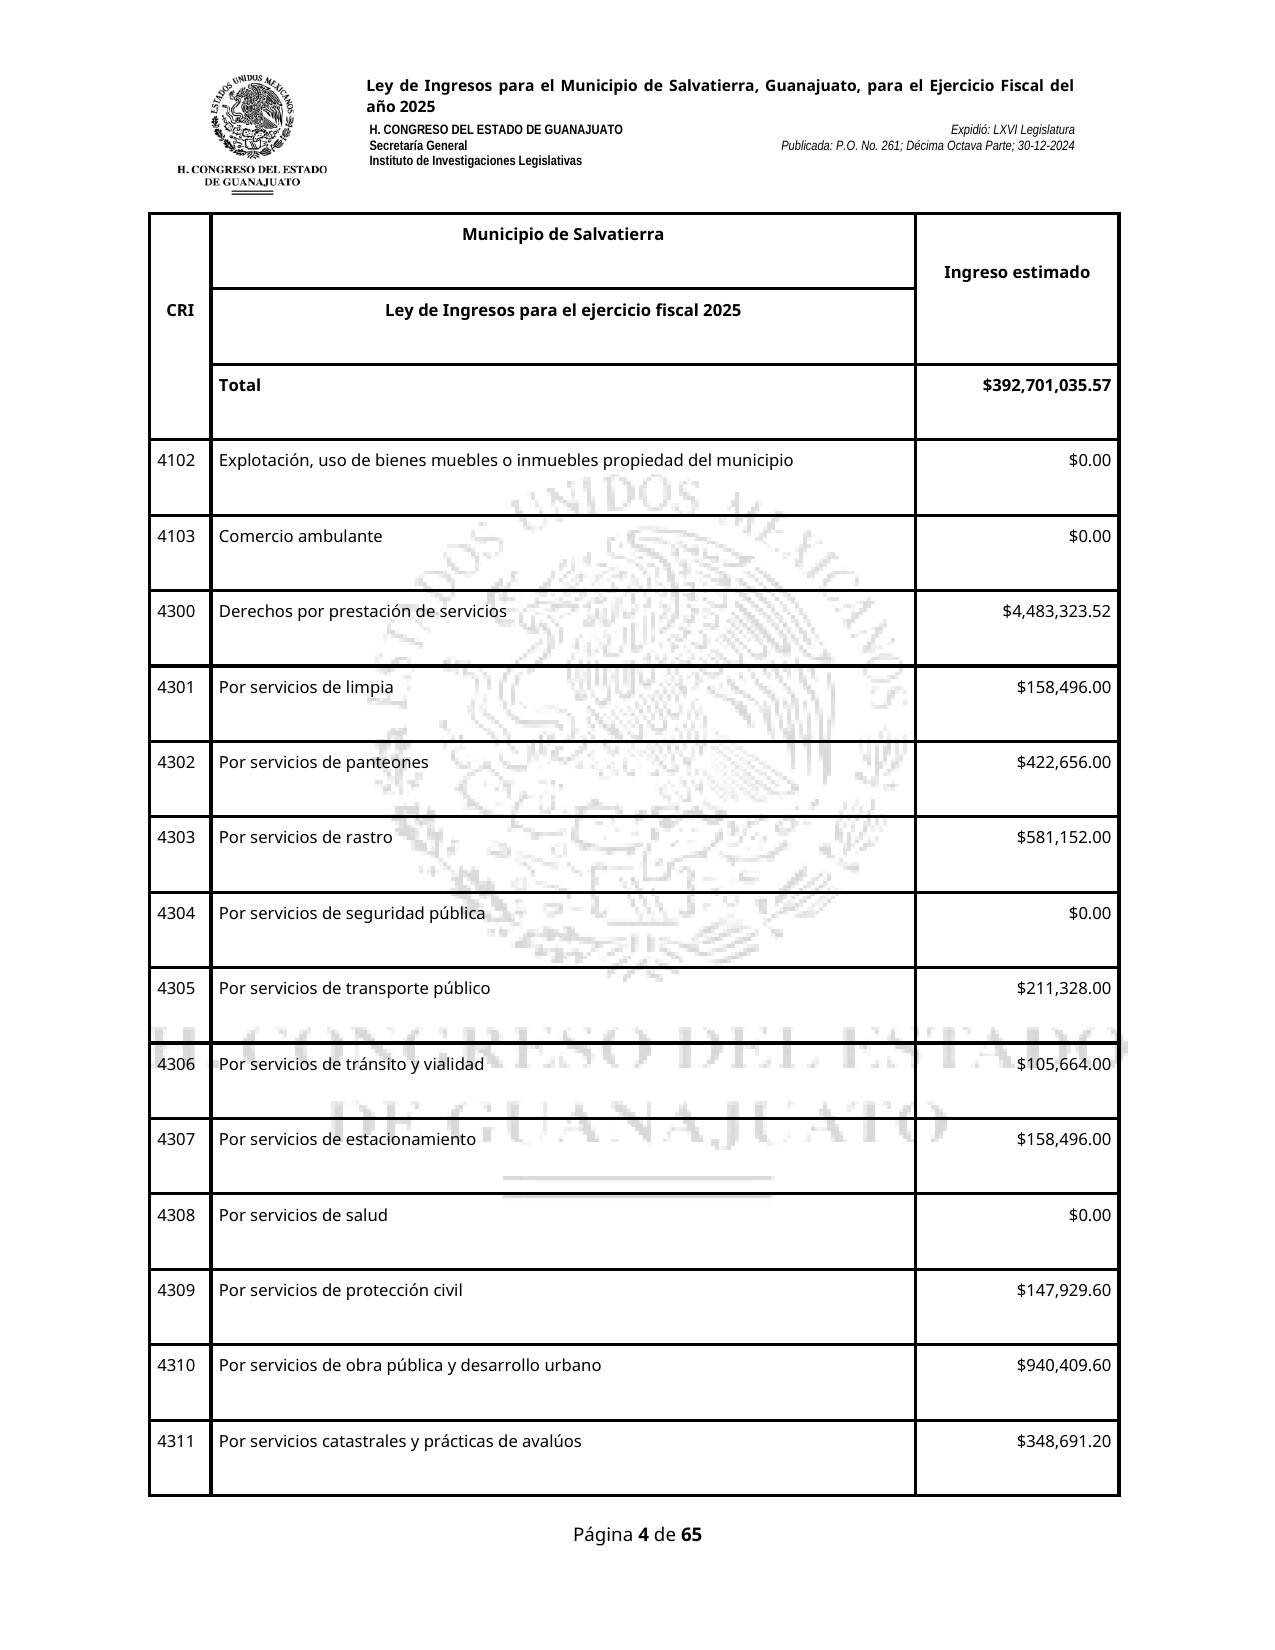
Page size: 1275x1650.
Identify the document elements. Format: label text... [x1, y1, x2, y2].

table_cell Por servicios de tránsito y vialidad [213, 1045, 914, 1117]
table_cell $0.00 [917, 1195, 1117, 1268]
table_cell $0.00 [917, 517, 1117, 589]
table_cell $0.00 [917, 894, 1117, 966]
table_cell Total [213, 366, 914, 438]
table_cell 4309 [151, 1271, 209, 1343]
table_cell 4310 [151, 1346, 209, 1418]
table_cell 4305 [151, 969, 209, 1041]
table_header Municipio de Salvatierra [213, 215, 914, 287]
table_cell 4304 [151, 894, 209, 966]
table_cell Por servicios de obra pública y desarrollo urbano [213, 1346, 914, 1418]
table_cell $147,929.60 [917, 1271, 1117, 1343]
table_cell Explotación, uso de bienes muebles o inmuebles propiedad del municipio [213, 441, 914, 513]
table_cell 4103 [151, 517, 209, 589]
table_cell 4302 [151, 743, 209, 815]
table_cell Por servicios de panteones [213, 743, 914, 815]
table_cell $158,496.00 [917, 1120, 1117, 1192]
table_cell $422,656.00 [917, 743, 1117, 815]
table_cell Por servicios de salud [213, 1195, 914, 1268]
table_cell Por servicios de seguridad pública [213, 894, 914, 966]
table_cell 4303 [151, 818, 209, 891]
table_cell Comercio ambulante [213, 517, 914, 589]
table_cell 4307 [151, 1120, 209, 1192]
table_cell $158,496.00 [917, 668, 1117, 740]
table_cell $0.00 [917, 441, 1117, 513]
table_cell 4300 [151, 592, 209, 664]
table_cell 4311 [151, 1422, 209, 1494]
picture [177, 75, 327, 201]
table_cell 4301 [151, 668, 209, 740]
table_cell Por servicios de rastro [213, 818, 914, 891]
table_cell Por servicios catastrales y prácticas de avalúos [213, 1422, 914, 1494]
table_cell Por servicios de transporte público [213, 969, 914, 1041]
table_cell 4308 [151, 1195, 209, 1268]
table_cell 4102 [151, 441, 209, 513]
table_cell $348,691.20 [917, 1422, 1117, 1494]
table_cell 4306 [151, 1045, 209, 1117]
table_cell Por servicios de protección civil [213, 1271, 914, 1343]
table_cell $4,483,323.52 [917, 592, 1117, 664]
table_header CRI [151, 215, 209, 438]
table_cell Ley de Ingresos para el ejercicio fiscal 2025 [213, 290, 914, 363]
table_header Ingreso estimado [917, 215, 1117, 363]
table_cell $392,701,035.57 [917, 366, 1117, 438]
table_cell $581,152.00 [917, 818, 1117, 891]
table_cell Por servicios de estacionamiento [213, 1120, 914, 1192]
table_cell $940,409.60 [917, 1346, 1117, 1418]
table_cell Por servicios de limpia [213, 668, 914, 740]
table_cell Derechos por prestación de servicios [213, 592, 914, 664]
table_cell $211,328.00 [917, 969, 1117, 1041]
table_cell $105,664.00 [917, 1045, 1117, 1117]
